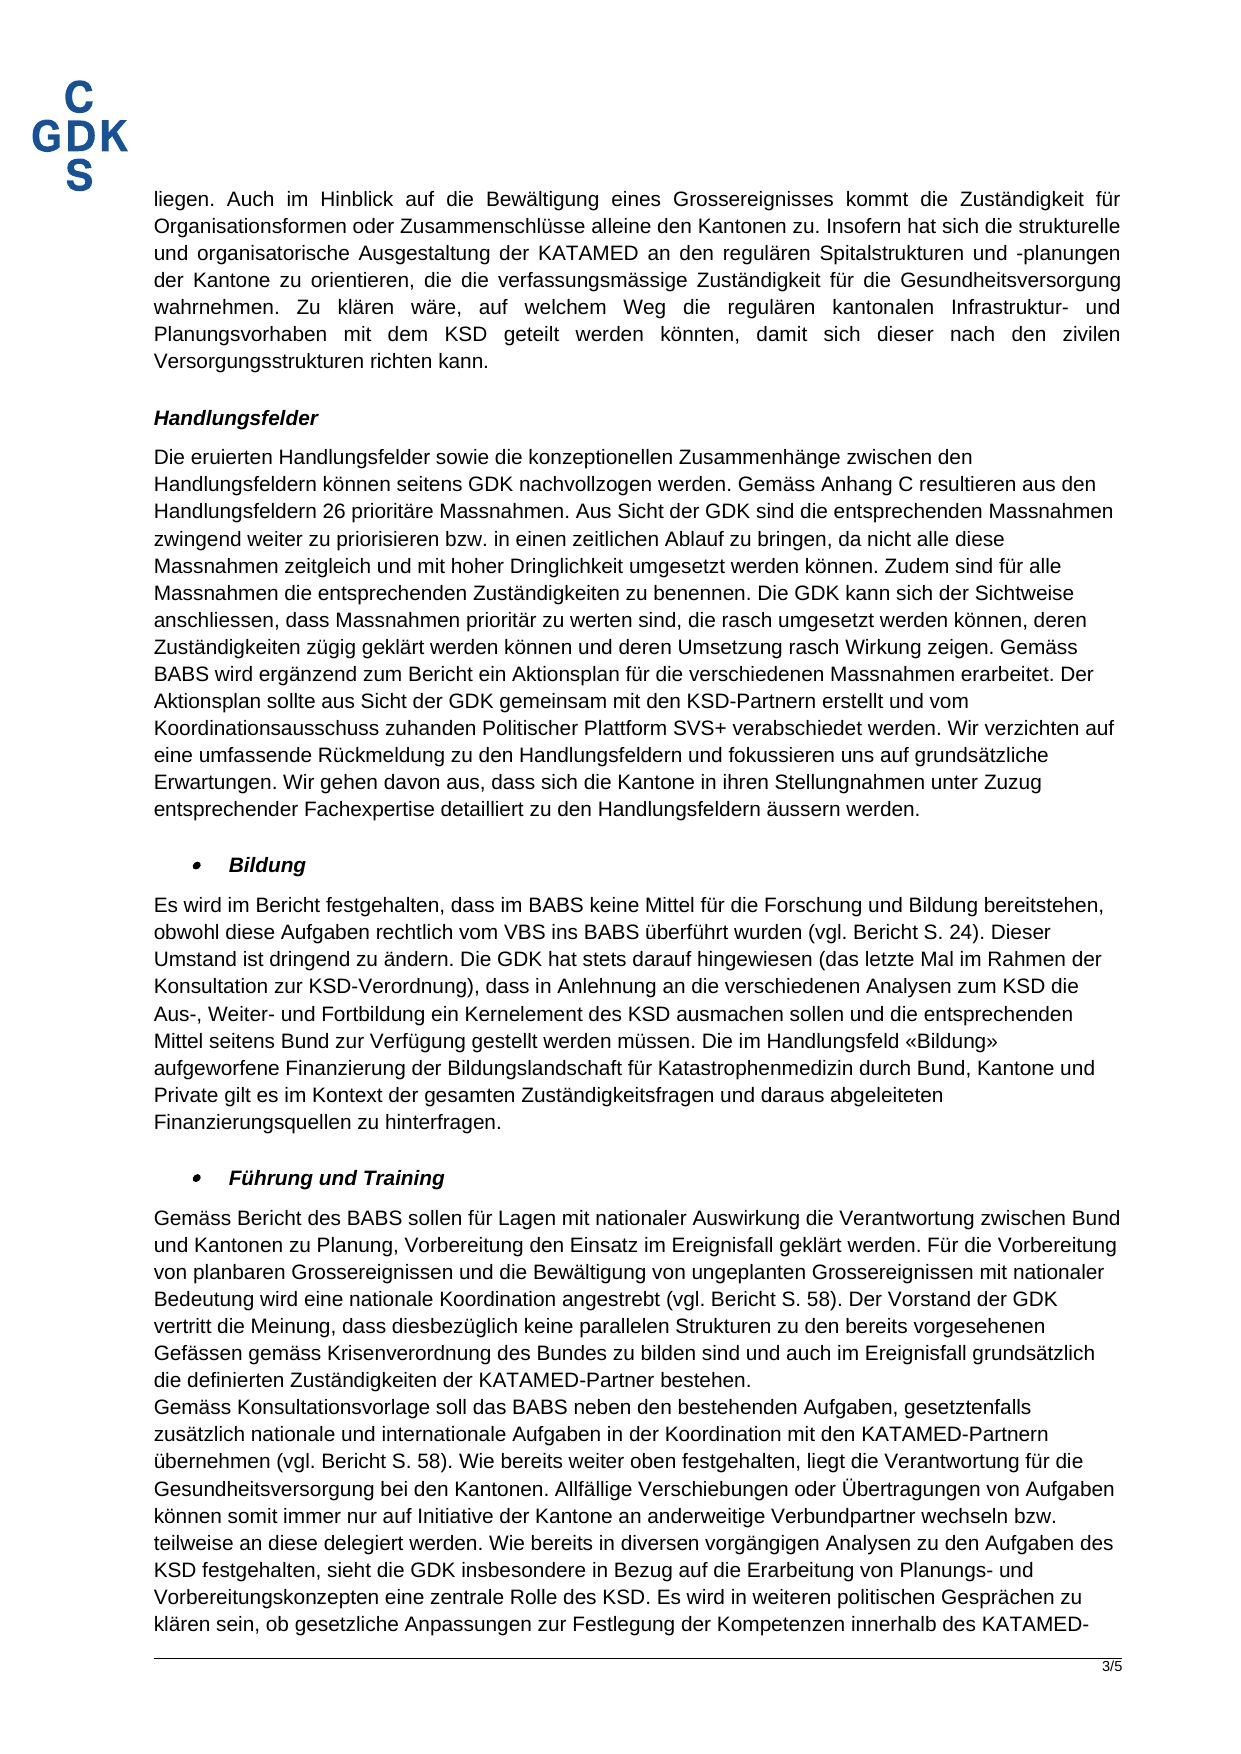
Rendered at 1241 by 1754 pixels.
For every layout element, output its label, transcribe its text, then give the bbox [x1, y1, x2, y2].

text Handlungsfelder [153, 400, 1122, 429]
text Die eruierten Handlungsfelder sowie die konzeptionellen Zusammenhänge zwischen den Handlungsfeldern können seitens GDK nachvollzogen werden. Gemäss Anhang C resultieren aus den Handlungsfeldern 26 prioritäre Massnahmen. Aus Sicht der GDK sind die entsprechenden Massnahmen zwingend weiter zu priorisieren bzw. in einen zeitlichen Ablauf zu bringen, da nicht alle diese Massnahmen zeitgleich und mit hoher Dringlichkeit umgesetzt werden können. Zudem sind für alle Massnahmen die entsprechenden Zuständigkeiten zu benennen. Die GDK kann sich der Sichtweise anschliessen, dass Massnahmen prioritär zu werten sind, die rasch umgesetzt werden können, deren Zuständigkeiten zügig geklärt werden können und deren Umsetzung rasch Wirkung zeigen. Gemäss BABS wird ergänzend zum Bericht ein Aktionsplan für die verschiedenen Massnahmen erarbeitet. Der Aktionsplan sollte aus Sicht der GDK gemeinsam mit den KSD-Partnern erstellt und vom Koordinationsausschuss zuhanden Politischer Plattform SVS+ verabschiedet werden. Wir verzichten auf eine umfassende Rückmeldung zu den Handlungsfeldern und fokussieren uns auf grundsätzliche Erwartungen. Wir gehen davon aus, dass sich die Kantone in ihren Stellungnahmen unter Zuzug entsprechender Fachexpertise detailliert zu den Handlungsfeldern äussern werden. [153, 442, 1122, 821]
text Gemäss Bericht des BABS sollen für Lagen mit nationaler Auswirkung die Verantwortung zwischen Bund und Kantonen zu Planung, Vorbereitung den Einsatz im Ereignisfall geklärt werden. Für die Vorbereitung von planbaren Grossereignissen und die Bewältigung von ungeplanten Grossereignissen mit nationaler Bedeutung wird eine nationale Koordination angestrebt (vgl. Bericht S. 58). Der Vorstand der GDK vertritt die Meinung, dass diesbezüglich keine parallelen Strukturen zu den bereits vorgesehenen Gefässen gemäss Krisenverordnung des Bundes zu bilden sind und auch im Ereignisfall grundsätzlich die definierten Zuständigkeiten der KATAMED-Partner bestehen. [153, 1202, 1122, 1392]
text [153, 184, 1122, 373]
text Es wird im Bericht festgehalten, dass im BABS keine Mittel für die Forschung und Bildung bereitstehen, obwohl diese Aufgaben rechtlich vom VBS ins BABS überführt wurden (vgl. Bericht S. 24). Dieser Umstand ist dringend zu ändern. Die GDK hat stets darauf hingewiesen (das letzte Mal im Rahmen der Konsultation zur KSD-Verordnung), dass in Anlehnung an die verschiedenen Analysen zum KSD die Aus-, Weiter- und Fortbildung ein Kernelement des KSD ausmachen sollen und die entsprechenden Mittel seitens Bund zur Verfügung gestellt werden müssen. Die im Handlungsfeld «Bildung» aufgeworfene Finanzierung der Bildungslandschaft für Katastrophenmedizin durch Bund, Kantone und Private gilt es im Kontext der gesamten Zuständigkeitsfragen und daraus abgeleiteten Finanzierungsquellen zu hinterfragen. [153, 890, 1122, 1134]
list Bildung [191, 848, 1122, 877]
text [153, 1392, 1122, 1636]
list Führung und Training [191, 1161, 1122, 1190]
